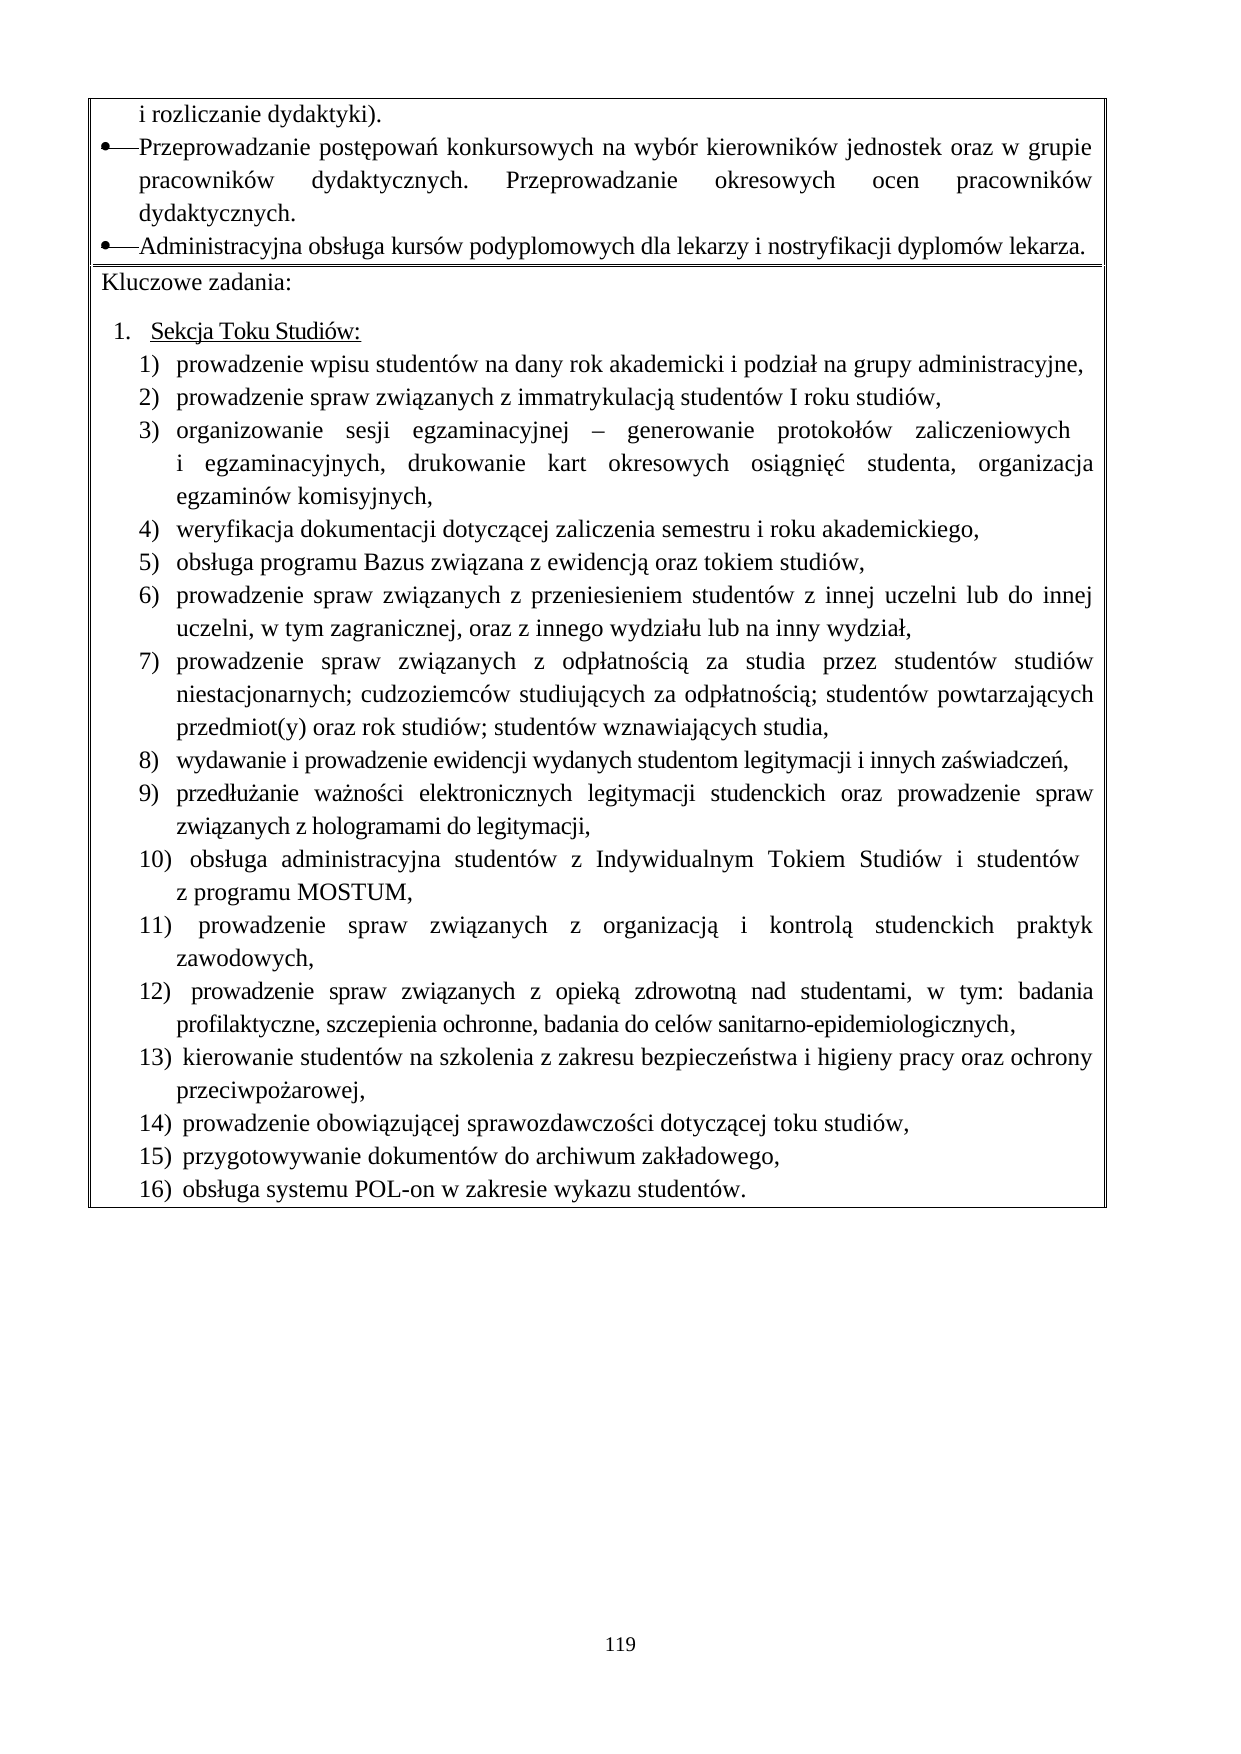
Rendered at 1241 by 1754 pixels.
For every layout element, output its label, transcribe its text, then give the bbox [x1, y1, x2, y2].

table_cell Kluczowe zadania: Sekcja Toku Studiów: prowadzenie wpisu studentów na dany rok akademicki i podział na grupy administracyjne, prowadzenie spraw związanych z immatrykulacją studentów I roku studiów, organizowanie sesji egzaminacyjnej – generowanie protokołów zaliczeniowych i egzaminacyjnych, drukowanie kart okresowych osiągnięć studenta, organizacja egzaminów komisyjnych, weryfikacja dokumentacji dotyczącej zaliczenia semestru i roku akademickiego, obsługa programu Bazus związana z ewidencją oraz tokiem studiów, prowadzenie spraw związanych z przeniesieniem studentów z innej uczelni lub do innej uczelni, w tym zagranicznej, oraz z innego wydziału lub na inny wydział, prowadzenie spraw związanych z odpłatnością za studia przez studentów studiów niestacjonarnych; cudzoziemców studiujących za odpłatnością; studentów powtarzających przedmiot(y) oraz rok studiów; studentów wznawiających studia, wydawanie i prowadzenie ewidencji wydanych studentom legitymacji i innych zaświadczeń, przedłużanie ważności elektronicznych legitymacji studenckich oraz prowadzenie spraw związanych z hologramami do legitymacji, obsługa administracyjna studentów z Indywidualnym Tokiem Studiów i studentów z programu MOSTUM, prowadzenie spraw związanych z organizacją i kontrolą studenckich praktyk zawodowych, prowadzenie spraw związanych z opieką zdrowotną nad studentami, w tym: badania profilaktyczne, szczepienia ochronne, badania do celów sanitarno-epidemiologicznych, kierowanie studentów na szkolenia z zakresu bezpieczeństwa i higieny pracy oraz ochrony przeciwpożarowej, prowadzenie obowiązującej sprawozdawczości dotyczącej toku studiów, przygotowywanie dokumentów do archiwum zakładowego, obsługa systemu POL-on w zakresie wykazu studentów. [90, 264, 1105, 1207]
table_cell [91, 99, 1104, 264]
